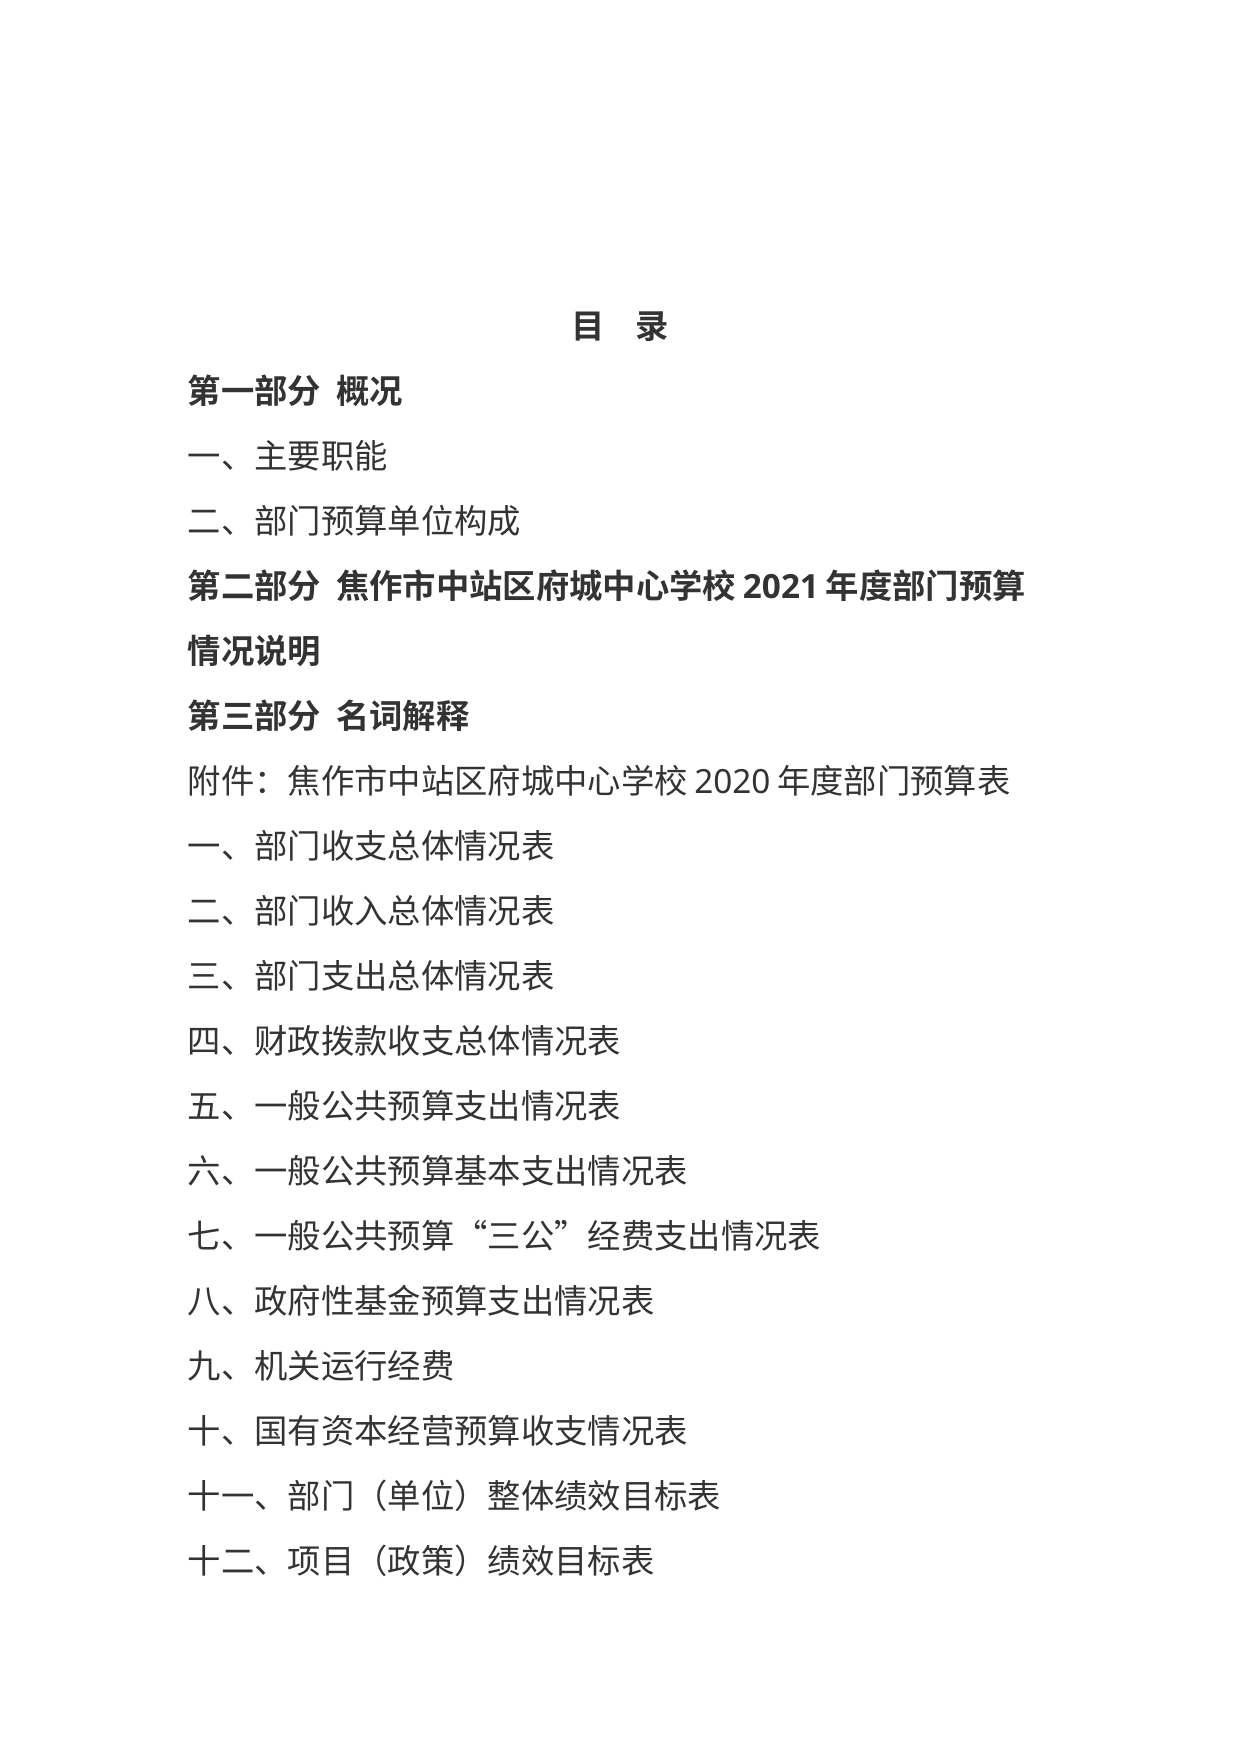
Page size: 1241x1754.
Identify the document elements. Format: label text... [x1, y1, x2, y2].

text 十、国有资本经营预算收支情况表 [187, 1397, 1053, 1462]
text 一、部门收支总体情况表 [187, 812, 1053, 877]
text 二、部门预算单位构成 [187, 487, 1053, 552]
text 二、部门收入总体情况表 [187, 877, 1053, 942]
text 第一部分 概况 [187, 357, 1053, 422]
text 十一、部门（单位）整体绩效目标表 [187, 1462, 1053, 1527]
text 六、一般公共预算基本支出情况表 [187, 1137, 1053, 1202]
text 八、政府性基金预算支出情况表 [187, 1267, 1053, 1332]
text 五、一般公共预算支出情况表 [187, 1072, 1053, 1137]
text 十二、项目（政策）绩效目标表 [187, 1527, 1053, 1592]
text 目 录 [187, 292, 1053, 357]
text 第三部分 名词解释 [187, 682, 1053, 747]
text 附件：焦作市中站区府城中心学校2020年度部门预算表 [187, 747, 1053, 812]
text 三、部门支出总体情况表 [187, 942, 1053, 1007]
text 一、主要职能 [187, 422, 1053, 487]
text 七、一般公共预算“三公”经费支出情况表 [187, 1202, 1053, 1267]
text 第二部分 焦作市中站区府城中心学校2021年度部门预算情况说明 [187, 552, 1053, 682]
text 四、财政拨款收支总体情况表 [187, 1007, 1053, 1072]
text 九、机关运行经费 [187, 1332, 1053, 1397]
